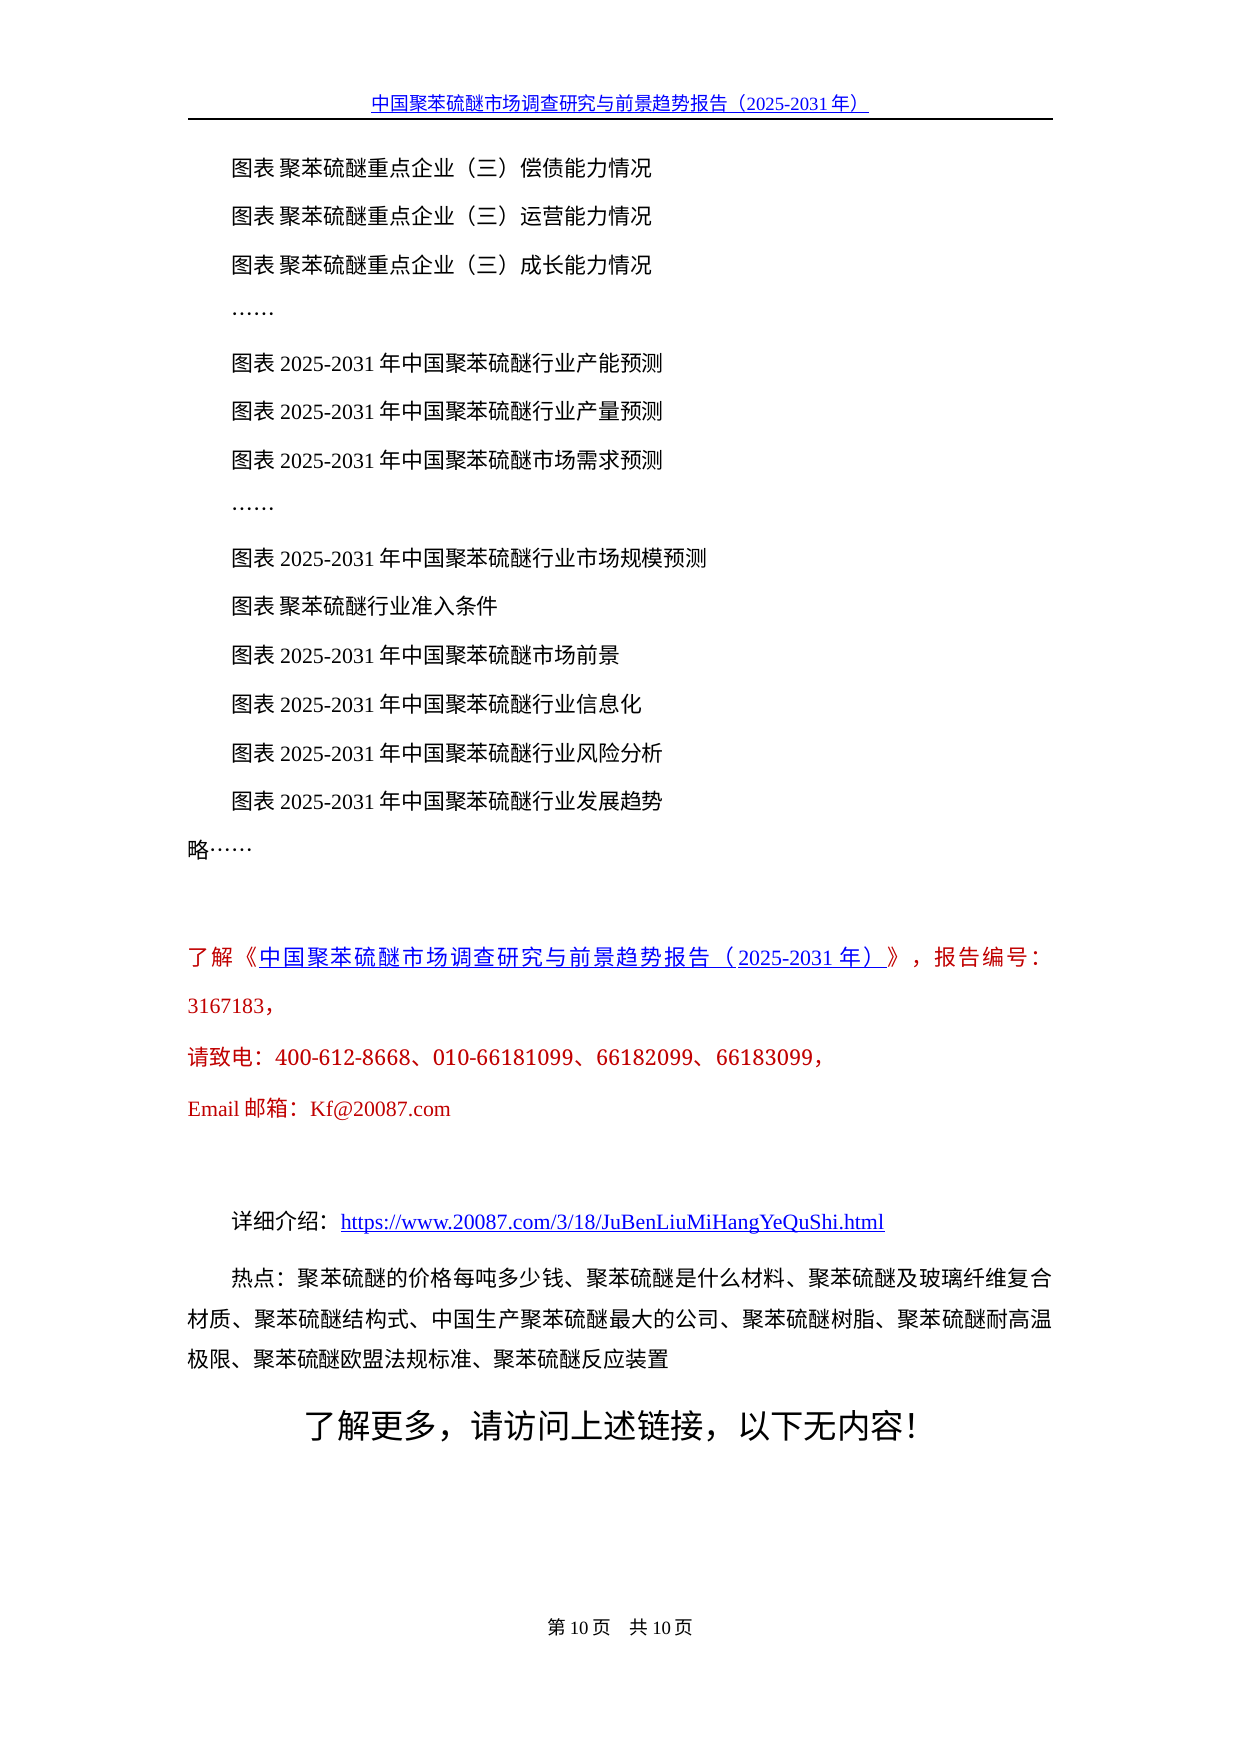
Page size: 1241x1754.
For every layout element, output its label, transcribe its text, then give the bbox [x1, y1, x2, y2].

text 了解《中国聚苯硫醚市场调查研究与前景趋势报告（2025-2031年）》，报告编号：3167183， [187, 939, 1053, 1020]
text Email邮箱：Kf@20087.com [187, 1091, 1053, 1123]
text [187, 150, 1053, 865]
text 请致电：400-612-8668、010-66181099、66182099、66183099， [187, 1039, 1053, 1072]
title 了解更多，请访问上述链接，以下无内容！ [187, 1392, 1053, 1457]
text 热点：聚苯硫醚的价格每吨多少钱、聚苯硫醚是什么材料、聚苯硫醚及玻璃纤维复合材质、聚苯硫醚结构式、中国生产聚苯硫醚最大的公司、聚苯硫醚树脂、聚苯硫醚耐高温极限、聚苯硫醚欧盟法规标准、聚苯硫醚反应装置 [187, 1261, 1053, 1374]
text 详细介绍：https://www.20087.com/3/18/JuBenLiuMiHangYeQuShi.html [187, 1204, 1053, 1236]
